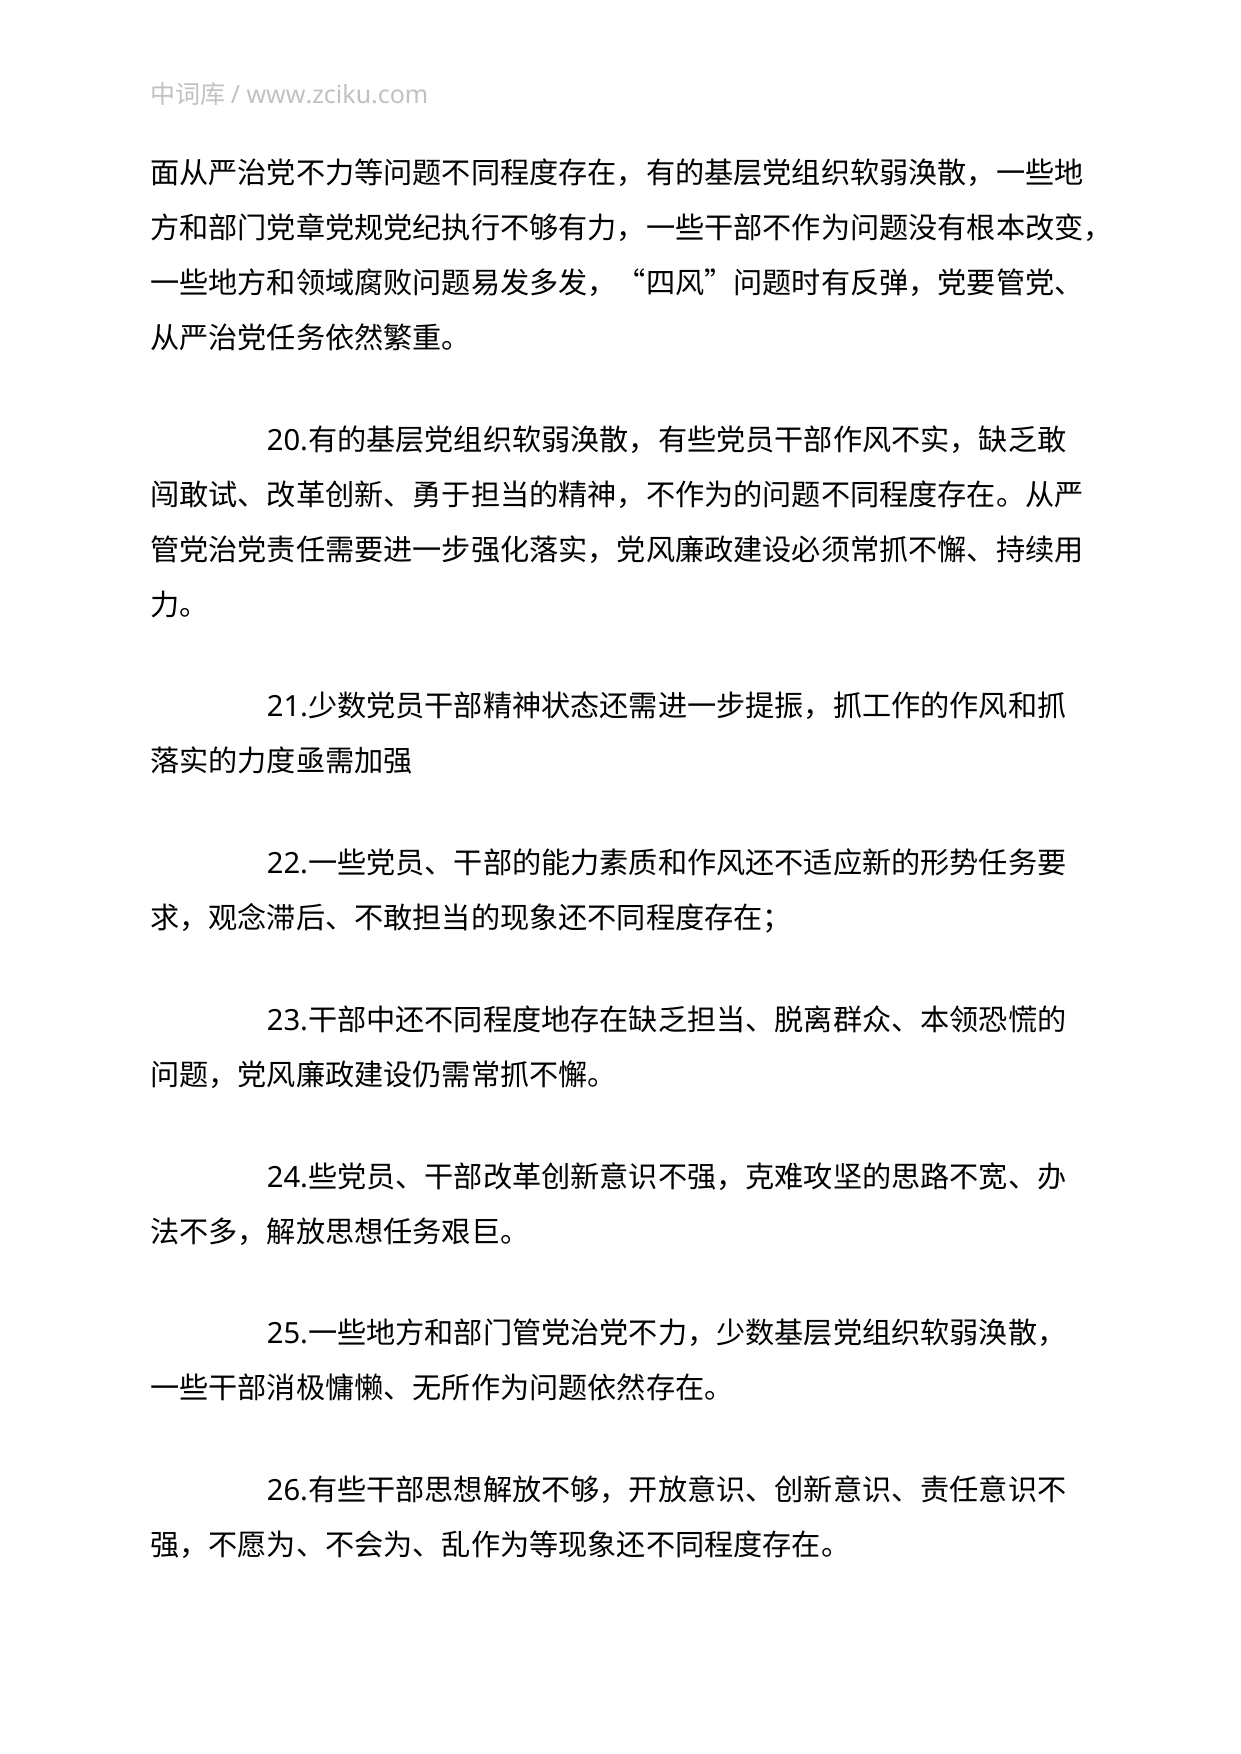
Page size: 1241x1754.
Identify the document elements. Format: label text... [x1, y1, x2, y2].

text 25.一些地方和部门管党治党不力，少数基层党组织软弱涣散，一些干部消极慵懒、无所作为问题依然存在。 [150, 1310, 1090, 1407]
text 20.有的基层党组织软弱涣散，有些党员干部作风不实，缺乏敢闯敢试、改革创新、勇于担当的精神，不作为的问题不同程度存在。从严管党治党责任需要进一步强化落实，党风廉政建设必须常抓不懈、持续用力。 [150, 416, 1090, 623]
text 26.有些干部思想解放不够，开放意识、创新意识、责任意识不强，不愿为、不会为、乱作为等现象还不同程度存在。 [150, 1467, 1090, 1564]
text 22.一些党员、干部的能力素质和作风还不适应新的形势任务要求，观念滞后、不敢担当的现象还不同程度存在； [150, 840, 1090, 937]
text 24.些党员、干部改革创新意识不强，克难攻坚的思路不宽、办法不多，解放思想任务艰巨。 [150, 1153, 1090, 1251]
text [150, 150, 1090, 357]
text 23.干部中还不同程度地存在缺乏担当、脱离群众、本领恐慌的问题，党风廉政建设仍需常抓不懈。 [150, 997, 1090, 1094]
text 21.少数党员干部精神状态还需进一步提振，抓工作的作风和抓落实的力度亟需加强 [150, 683, 1090, 780]
